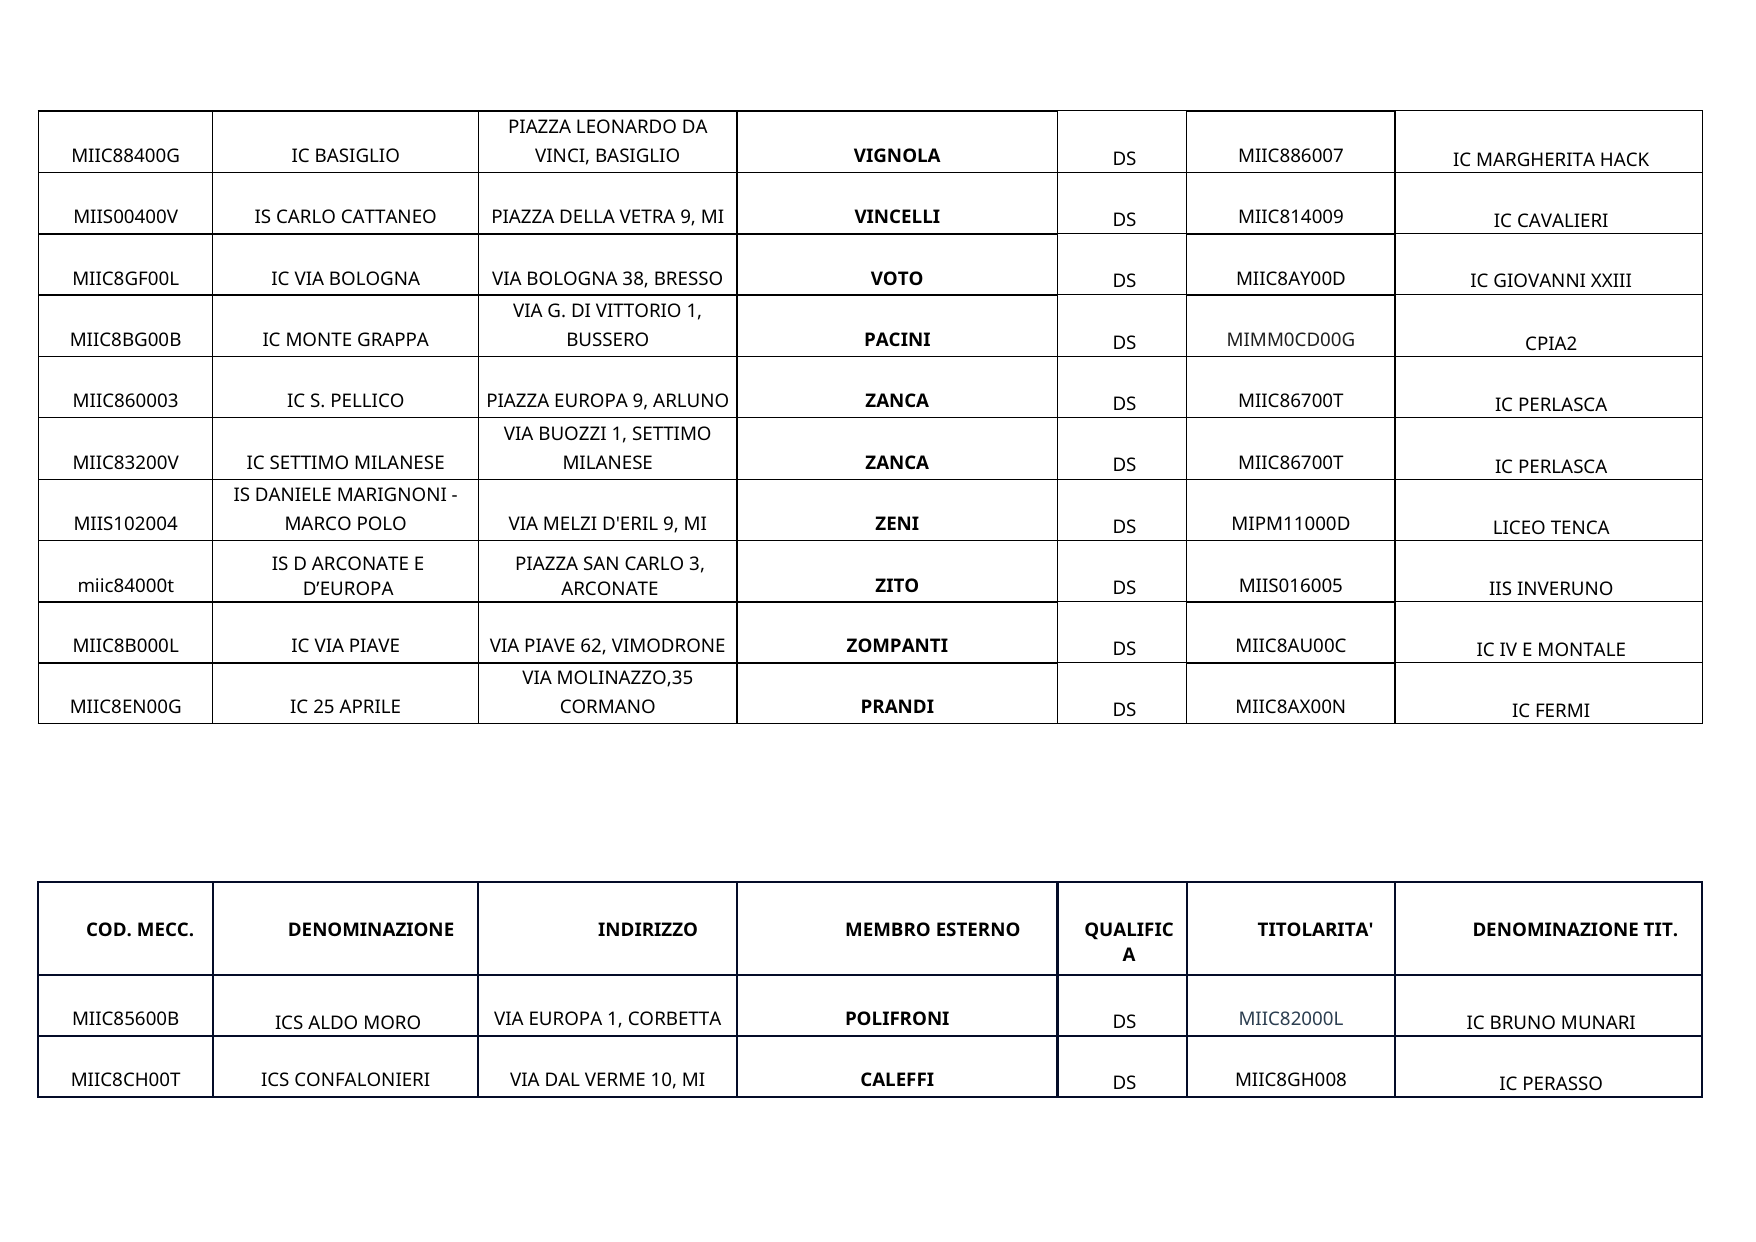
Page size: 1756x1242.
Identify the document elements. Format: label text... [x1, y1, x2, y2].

table_cell MIPM11000D [1187, 480, 1394, 540]
table_cell DS [1058, 357, 1186, 417]
table_cell VIA MOLINAZZO,35 CORMANO [479, 664, 736, 723]
table_cell IC BASIGLIO [213, 112, 478, 172]
table_cell MIIC85600B [39, 976, 212, 1035]
table_cell IIS INVERUNO [1396, 541, 1702, 601]
table_cell MIIC8AU00C [1187, 603, 1394, 662]
table_cell ZENI [738, 480, 1057, 540]
table_cell MIIC814009 [1187, 173, 1394, 233]
table_cell MIIC8EN00G [39, 664, 212, 723]
table_header QUALIFICA [1059, 883, 1186, 973]
table_cell IS D ARCONATE E D’EUROPA [213, 541, 478, 601]
table_cell IC S. PELLICO [213, 357, 478, 417]
table_cell MIIC83200V [39, 418, 212, 478]
table_cell MIMM0CD00G [1187, 296, 1394, 356]
table_cell MIIC8GF00L [39, 235, 212, 294]
table_cell IS CARLO CATTANEO [213, 173, 478, 233]
table_cell IC PERASSO [1396, 1037, 1701, 1096]
table_cell MIIC82000L [1188, 976, 1394, 1035]
table_cell MIIS00400V [39, 173, 212, 233]
table_cell DS [1058, 480, 1186, 540]
table_cell MIIS016005 [1187, 541, 1394, 601]
table_cell IC GIOVANNI XXIII [1396, 234, 1702, 294]
table_cell MIIC8BG00B [39, 296, 212, 356]
table_cell PIAZZA SAN CARLO 3, ARCONATE [479, 541, 736, 601]
table_cell IC 25 APRILE [213, 664, 478, 723]
table_cell DS [1059, 1037, 1186, 1096]
table_cell DS [1058, 234, 1186, 294]
table_cell VOTO [738, 235, 1057, 294]
table_cell IC BRUNO MUNARI [1396, 976, 1701, 1035]
table_cell PIAZZA EUROPA 9, ARLUNO [479, 357, 736, 417]
table_cell IC VIA BOLOGNA [213, 235, 478, 294]
table_cell LICEO TENCA [1396, 480, 1702, 540]
table_cell IC PERLASCA [1396, 418, 1702, 478]
table_cell MIIC8AY00D [1187, 235, 1394, 294]
table_cell VIA PIAVE 62, VIMODRONE [479, 603, 736, 662]
table_cell DS [1058, 602, 1186, 662]
table_cell IC MONTE GRAPPA [213, 296, 478, 356]
table_cell IC CAVALIERI [1396, 173, 1702, 233]
table_cell CPIA2 [1396, 295, 1702, 356]
table_cell DS [1058, 418, 1186, 478]
table_cell IC SETTIMO MILANESE [213, 418, 478, 478]
table_cell miic84000t [39, 541, 212, 601]
table_cell PRANDI [738, 664, 1057, 723]
table_cell ZOMPANTI [738, 603, 1057, 662]
table_cell MIIC8B000L [39, 603, 212, 662]
table_cell DS [1058, 295, 1186, 356]
table_cell VIGNOLA [738, 112, 1057, 172]
table_cell IC FERMI [1396, 663, 1702, 723]
table_cell IC MARGHERITA HACK [1396, 111, 1702, 172]
table_cell CALEFFI [738, 1037, 1056, 1096]
table_cell DS [1058, 663, 1186, 723]
table_cell MIIC88400G [39, 112, 212, 172]
table_cell MIIC886007 [1187, 112, 1394, 172]
table_cell VINCELLI [738, 173, 1057, 233]
table_cell IC PERLASCA [1396, 357, 1702, 417]
table_cell IC VIA PIAVE [213, 603, 478, 662]
table_cell IC IV E MONTALE [1396, 602, 1702, 662]
table_cell VIA BOLOGNA 38, BRESSO [479, 235, 736, 294]
table_cell MIIS102004 [39, 480, 212, 540]
table_cell ICS ALDO MORO [214, 976, 477, 1035]
table_cell ZITO [738, 541, 1057, 601]
table_header DENOMINAZIONE TIT. [1396, 883, 1701, 973]
table_cell POLIFRONI [738, 976, 1056, 1035]
table_cell VIA G. DI VITTORIO 1, BUSSERO [479, 296, 736, 356]
table_cell DS [1059, 976, 1186, 1035]
table_cell PACINI [738, 296, 1057, 356]
table_cell MIIC86700T [1187, 357, 1394, 417]
table_cell MIIC860003 [39, 357, 212, 417]
table_cell ZANCA [738, 418, 1057, 478]
table_cell VIA MELZI D'ERIL 9, MI [479, 480, 736, 540]
table_cell PIAZZA DELLA VETRA 9, MI [479, 173, 736, 233]
table_header DENOMINAZIONE [214, 883, 477, 973]
table_cell DS [1058, 173, 1186, 233]
table_header MEMBRO ESTERNO [738, 883, 1056, 973]
table_cell DS [1058, 541, 1186, 601]
table_cell MIIC86700T [1187, 418, 1394, 478]
table_cell VIA DAL VERME 10, MI [479, 1037, 736, 1096]
table_cell MIIC8GH008 [1188, 1037, 1394, 1096]
table_cell VIA EUROPA 1, CORBETTA [479, 976, 736, 1035]
table_header INDIRIZZO [479, 883, 736, 973]
table_header TITOLARITA' [1188, 883, 1394, 973]
table_cell DS [1058, 111, 1186, 172]
table_cell MIIC8CH00T [39, 1037, 212, 1096]
table_header COD. MECC. [39, 883, 212, 973]
table_cell VIA BUOZZI 1, SETTIMO MILANESE [479, 418, 736, 478]
table_cell PIAZZA LEONARDO DA VINCI, BASIGLIO [479, 112, 736, 172]
table_cell ZANCA [738, 357, 1057, 417]
table_cell ICS CONFALONIERI [214, 1037, 477, 1096]
table_cell MIIC8AX00N [1187, 664, 1394, 723]
table_cell IS DANIELE MARIGNONI - MARCO POLO [213, 480, 478, 540]
